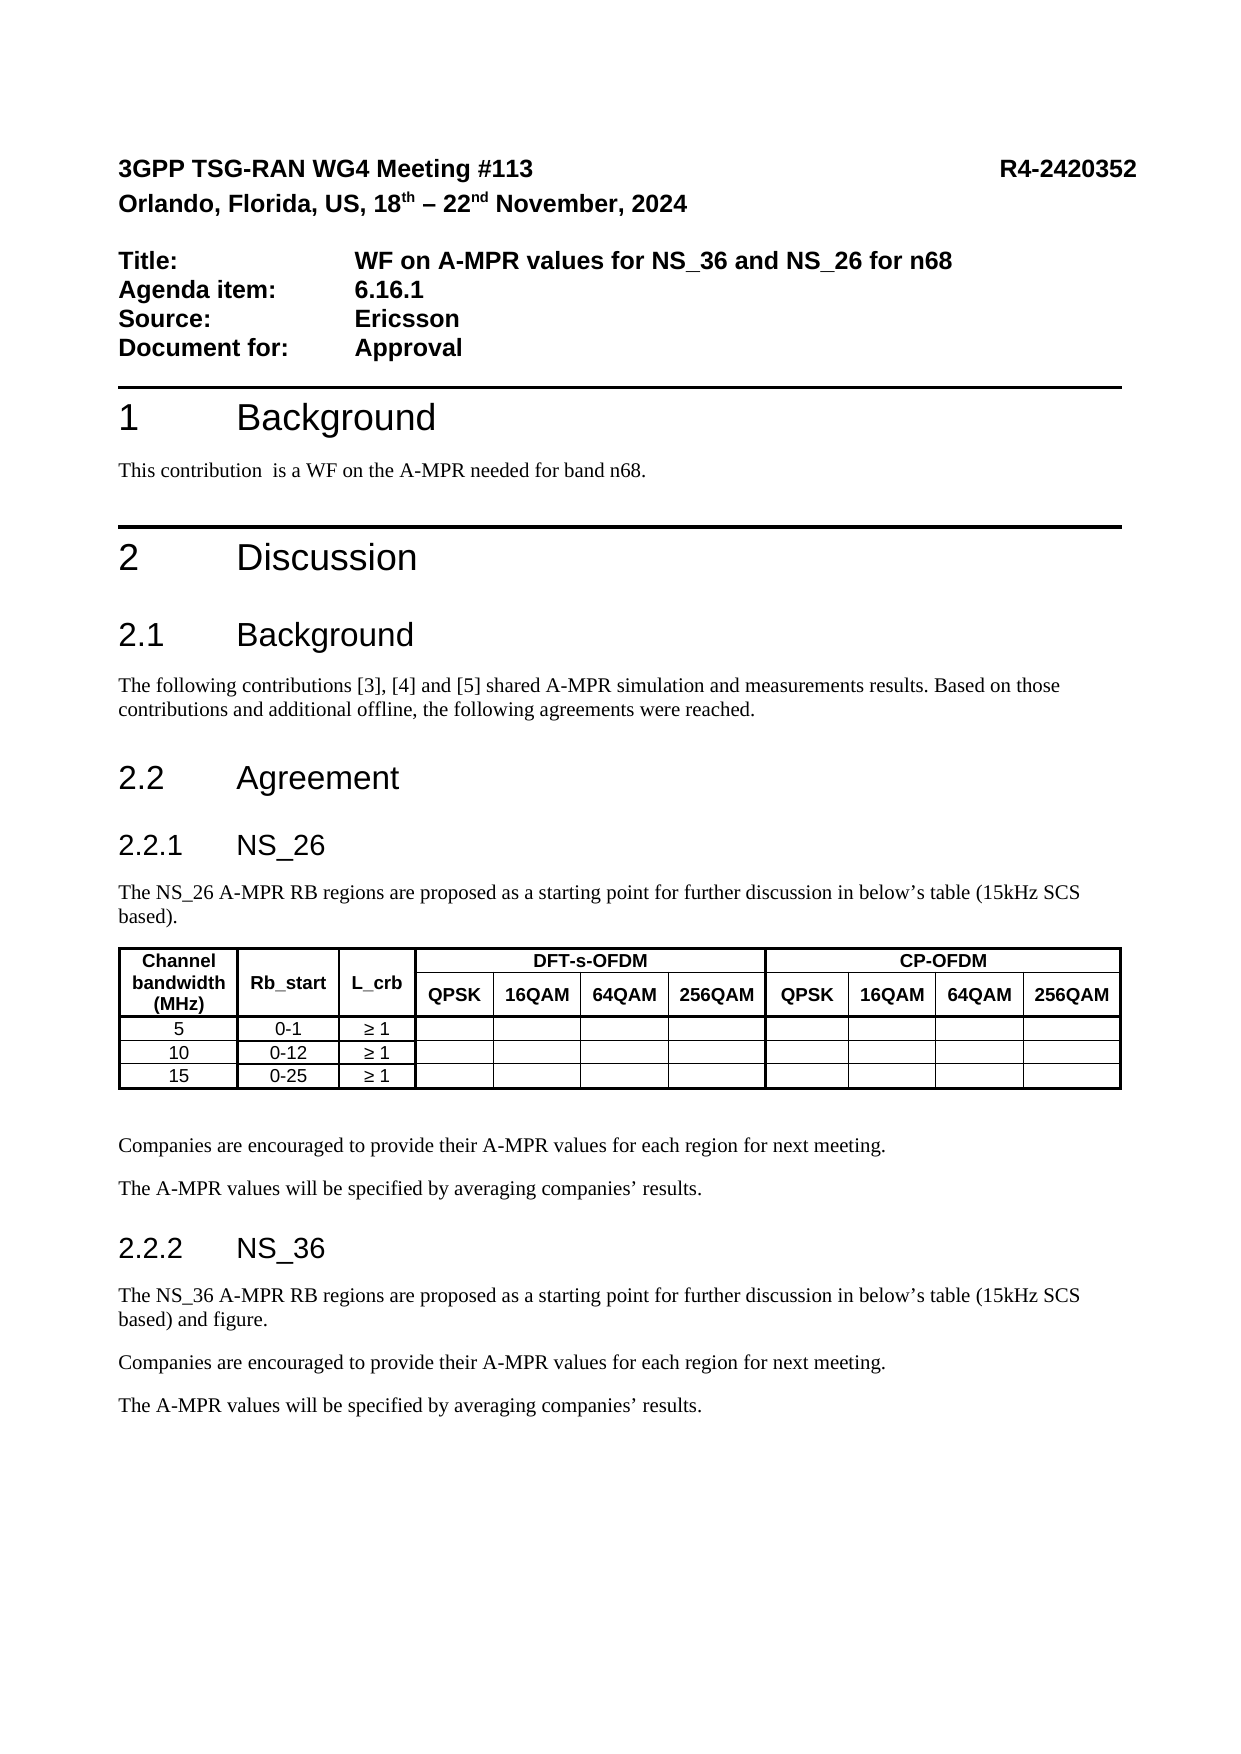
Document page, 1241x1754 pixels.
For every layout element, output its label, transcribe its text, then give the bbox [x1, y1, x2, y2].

table_cell 0-12 [239, 1042, 338, 1063]
text The NS_26 A-MPR RB regions are proposed as a starting point for further discussion in below’s table (15kHz SCS based). [118, 880, 1122, 928]
table_cell [767, 1064, 848, 1087]
subtitle 2.2.1 NS_26 [118, 828, 1122, 861]
text Agenda item: 6.16.1 [118, 275, 1122, 304]
table_cell 0-25 [239, 1065, 338, 1087]
text Orlando, Florida, US, 18th – 22nd November, 2024 [118, 189, 1122, 217]
table_cell ≥ 1 [340, 1042, 414, 1063]
table_cell [581, 1064, 668, 1087]
table_cell 5 [121, 1018, 236, 1039]
table_cell [1024, 1064, 1119, 1087]
table_cell [417, 1018, 493, 1039]
table_cell [417, 1064, 493, 1087]
table_cell [581, 1018, 668, 1039]
table_header Channel bandwidth (MHz) [121, 950, 236, 1015]
table_cell 10 [121, 1041, 236, 1063]
table_cell [1024, 1018, 1119, 1039]
subtitle 2.1 Background [118, 615, 1122, 654]
table_cell 15 [121, 1064, 236, 1087]
text The A-MPR values will be specified by averaging companies’ results. [118, 1176, 1122, 1199]
table_cell [849, 1064, 935, 1087]
text Companies are encouraged to provide their A-MPR values for each region for next meeting. [118, 1133, 1122, 1157]
subtitle 1 Background [118, 389, 1122, 439]
table_header Rb_start [239, 950, 338, 1015]
text The A-MPR values will be specified by averaging companies’ results. [118, 1393, 1122, 1417]
table_cell 64QAM [936, 973, 1023, 1015]
table_cell [417, 1041, 493, 1063]
table_cell [494, 1018, 580, 1039]
table_cell [936, 1041, 1023, 1063]
text The NS_36 A-MPR RB regions are proposed as a starting point for further discussion in below’s table (15kHz SCS based) and figure. [118, 1283, 1122, 1331]
table_cell QPSK [767, 973, 848, 1015]
table_cell ≥ 1 [340, 1065, 414, 1087]
table_header CP-OFDM [767, 950, 1119, 972]
table_cell [936, 1064, 1023, 1087]
table_cell QPSK [417, 973, 493, 1015]
table_header DFT-s-OFDM [417, 950, 764, 972]
text Title: WF on A-MPR values for NS_36 and NS_26 for n68 [118, 246, 1122, 275]
table_cell [494, 1041, 580, 1063]
subtitle 2.2.2 NS_36 [118, 1231, 1122, 1264]
subtitle 2 Discussion [118, 529, 1122, 578]
table_cell 16QAM [849, 973, 935, 1015]
table_cell 0-1 [239, 1018, 338, 1039]
table_cell ≥ 1 [340, 1018, 414, 1039]
text 3GPP TSG-RAN WG4 Meeting #113 R4-2420352 [118, 154, 1122, 182]
text Companies are encouraged to provide their A-MPR values for each region for next meeting. [118, 1350, 1122, 1374]
text The following contributions [3], [4] and [5] shared A-MPR simulation and measurements results. Based on those contributions and additional offline, the following agreements were reached. [118, 672, 1122, 721]
table_cell [767, 1041, 848, 1063]
table_cell [581, 1041, 668, 1063]
table_cell [849, 1018, 935, 1039]
table_cell 64QAM [581, 973, 668, 1015]
table_cell [936, 1018, 1023, 1039]
subtitle 2.2 Agreement [118, 758, 1122, 797]
table_cell [669, 1041, 764, 1063]
table_cell [669, 1018, 764, 1039]
table_cell [494, 1064, 580, 1087]
table_cell [849, 1041, 935, 1063]
text Source: Ericsson [118, 304, 1122, 332]
text This contribution is a WF on the A-MPR needed for band n68. [118, 457, 1122, 482]
table_cell [669, 1064, 764, 1087]
table_cell [1024, 1041, 1119, 1063]
table_cell 256QAM [669, 973, 764, 1015]
table_cell 16QAM [494, 973, 580, 1015]
table_cell [767, 1018, 848, 1039]
table_header L_crb [340, 950, 414, 1015]
table_cell 256QAM [1024, 973, 1119, 1015]
text Document for: Approval [118, 332, 1122, 361]
